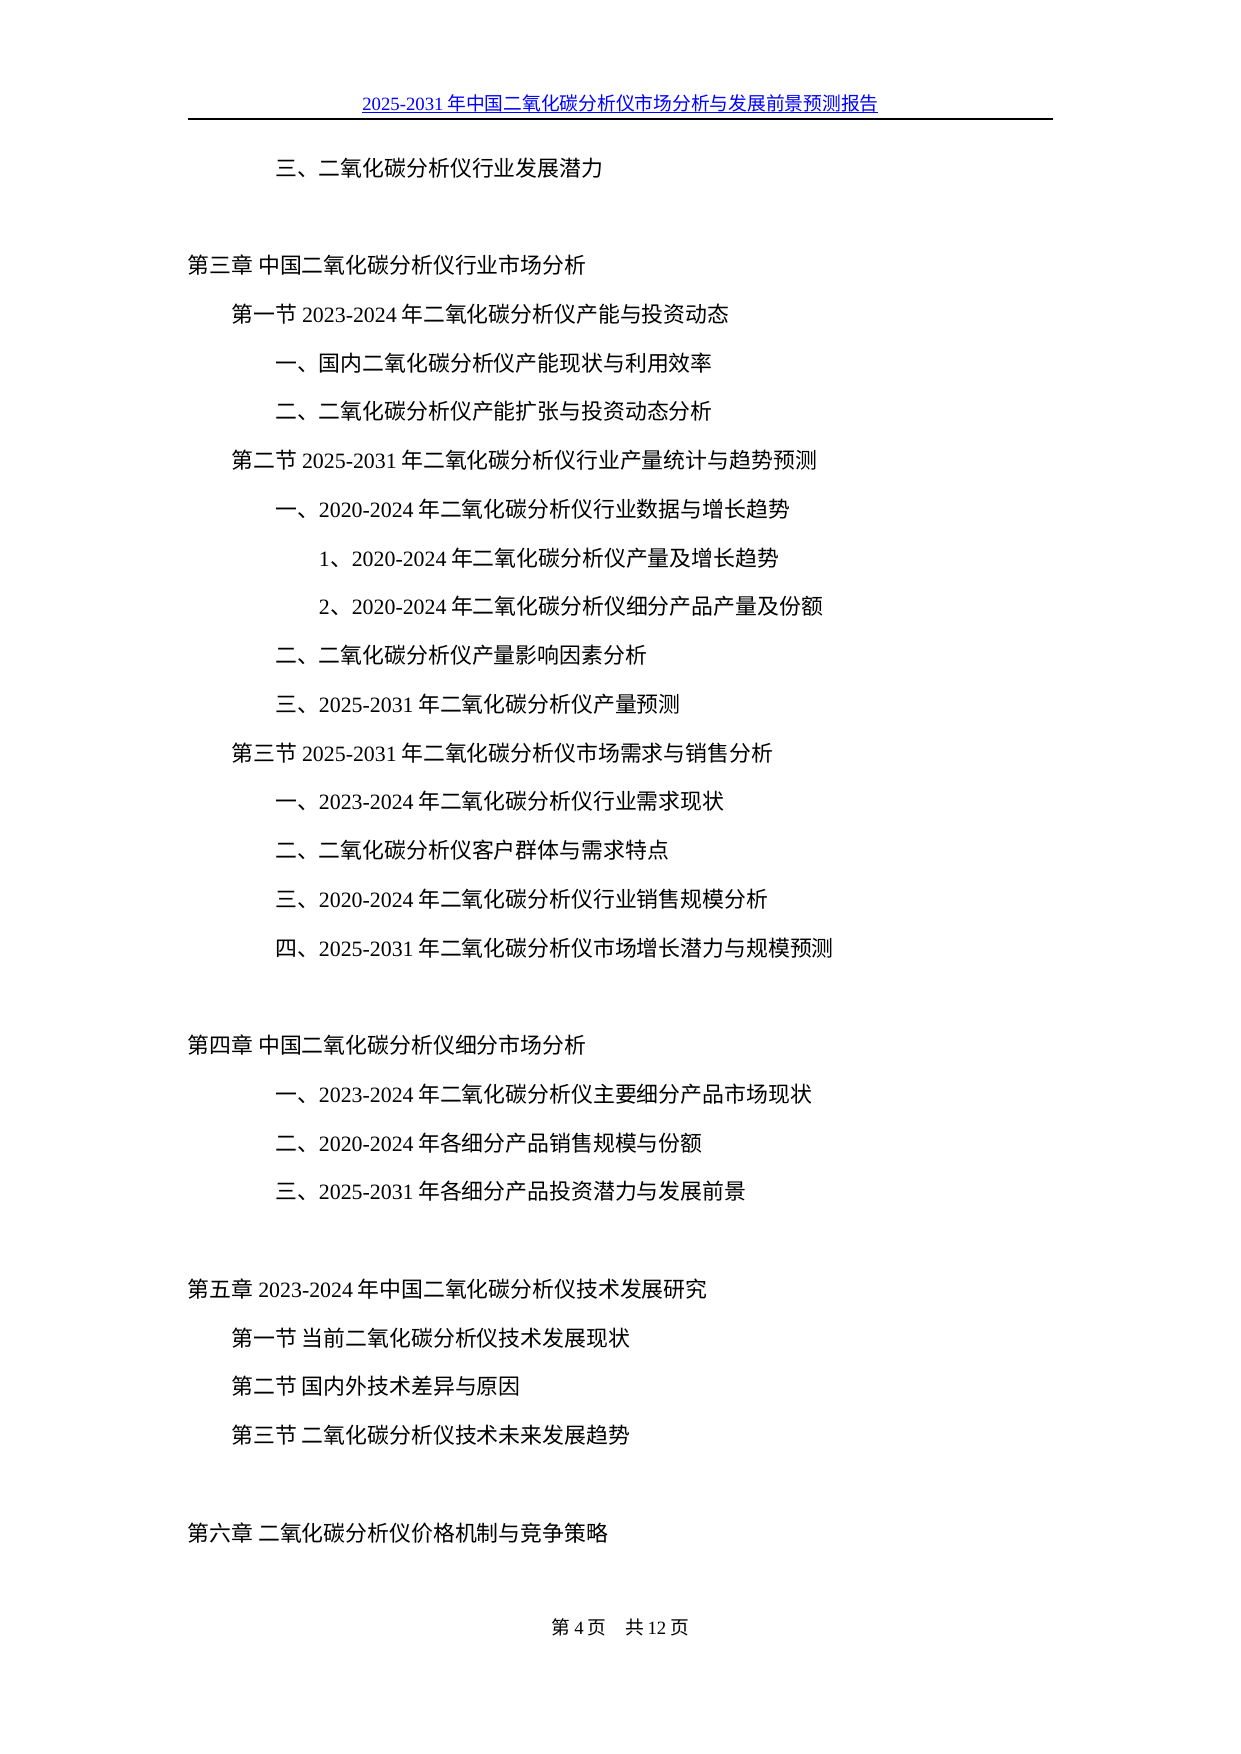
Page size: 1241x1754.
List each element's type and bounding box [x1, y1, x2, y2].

text [187, 150, 1053, 1548]
